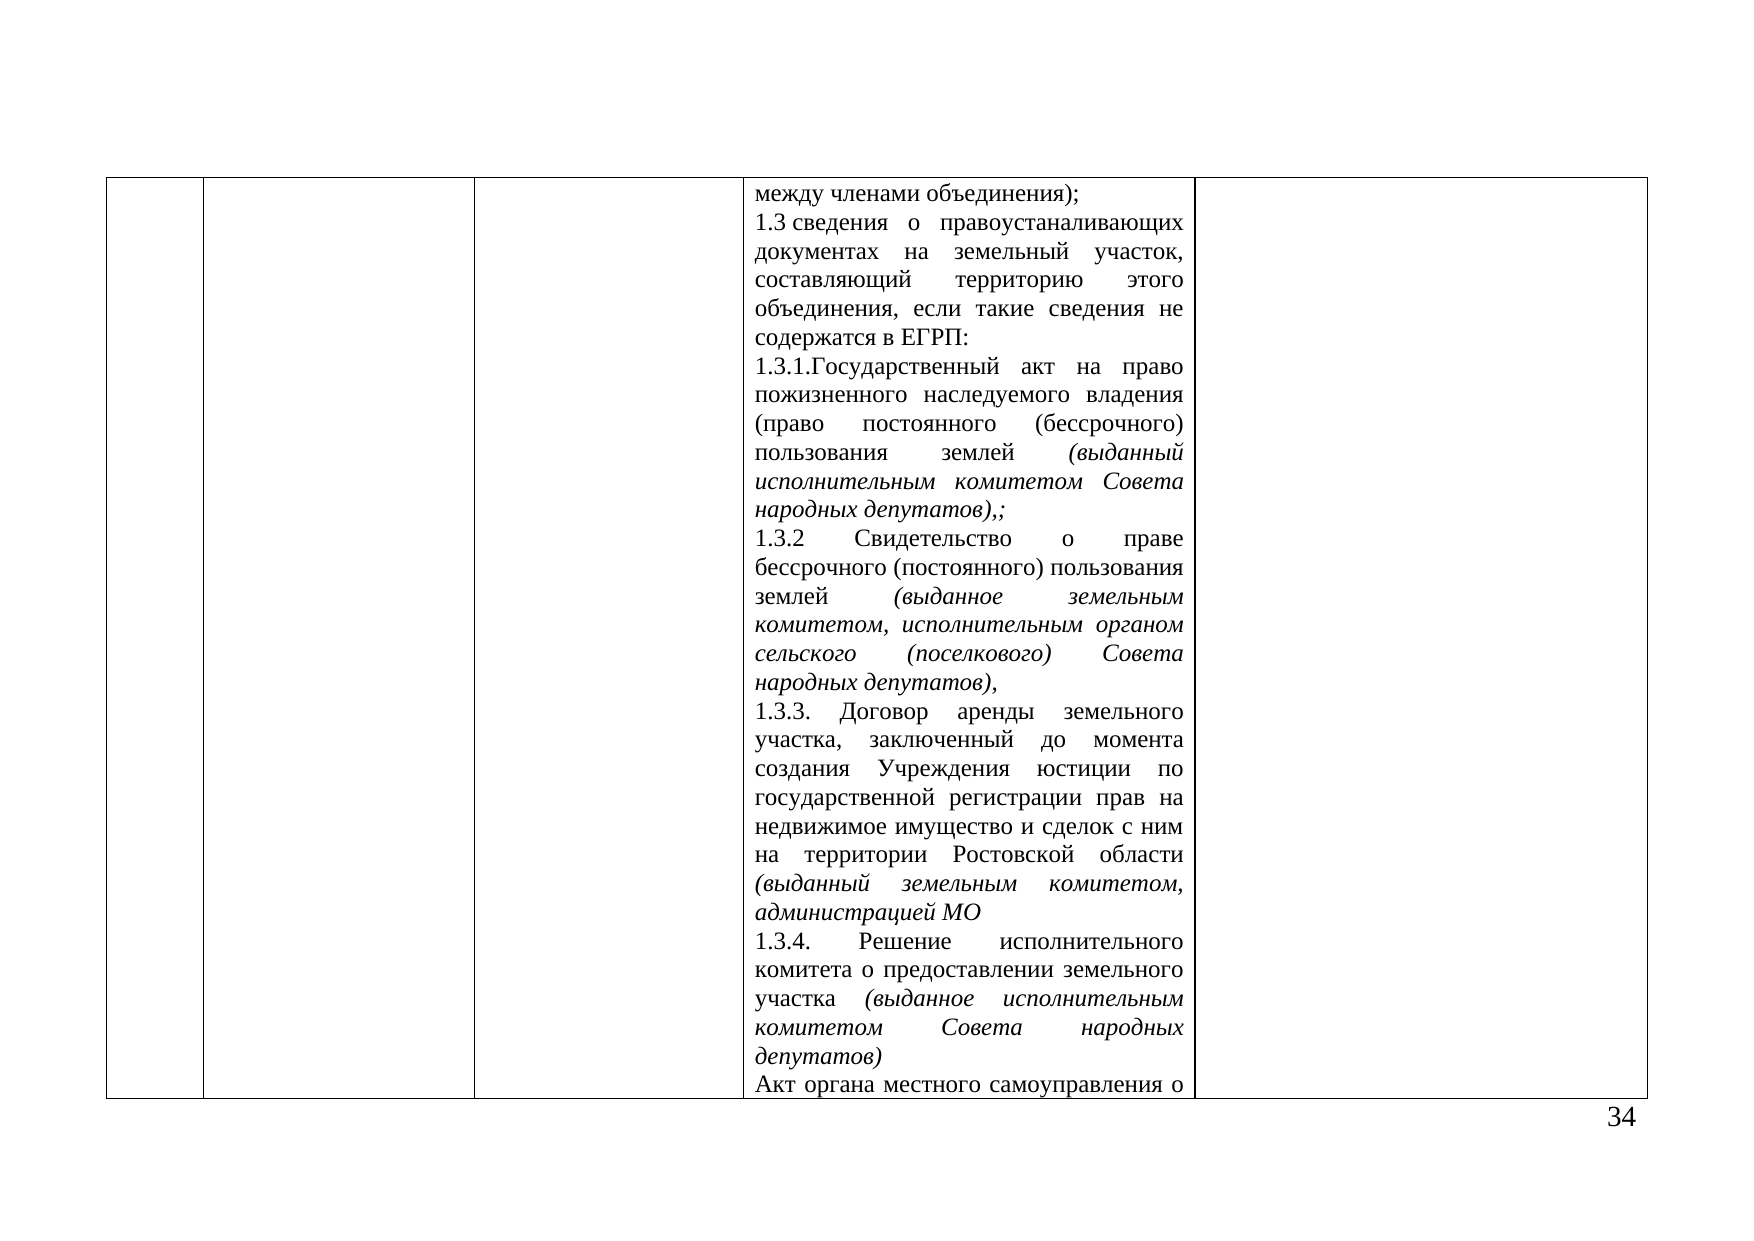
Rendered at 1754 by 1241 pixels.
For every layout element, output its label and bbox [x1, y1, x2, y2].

table_cell [744, 178, 1194, 1098]
table_cell [1196, 178, 1647, 1098]
table_cell [204, 178, 474, 1098]
table_cell [475, 178, 743, 1098]
table_cell [107, 178, 203, 1098]
